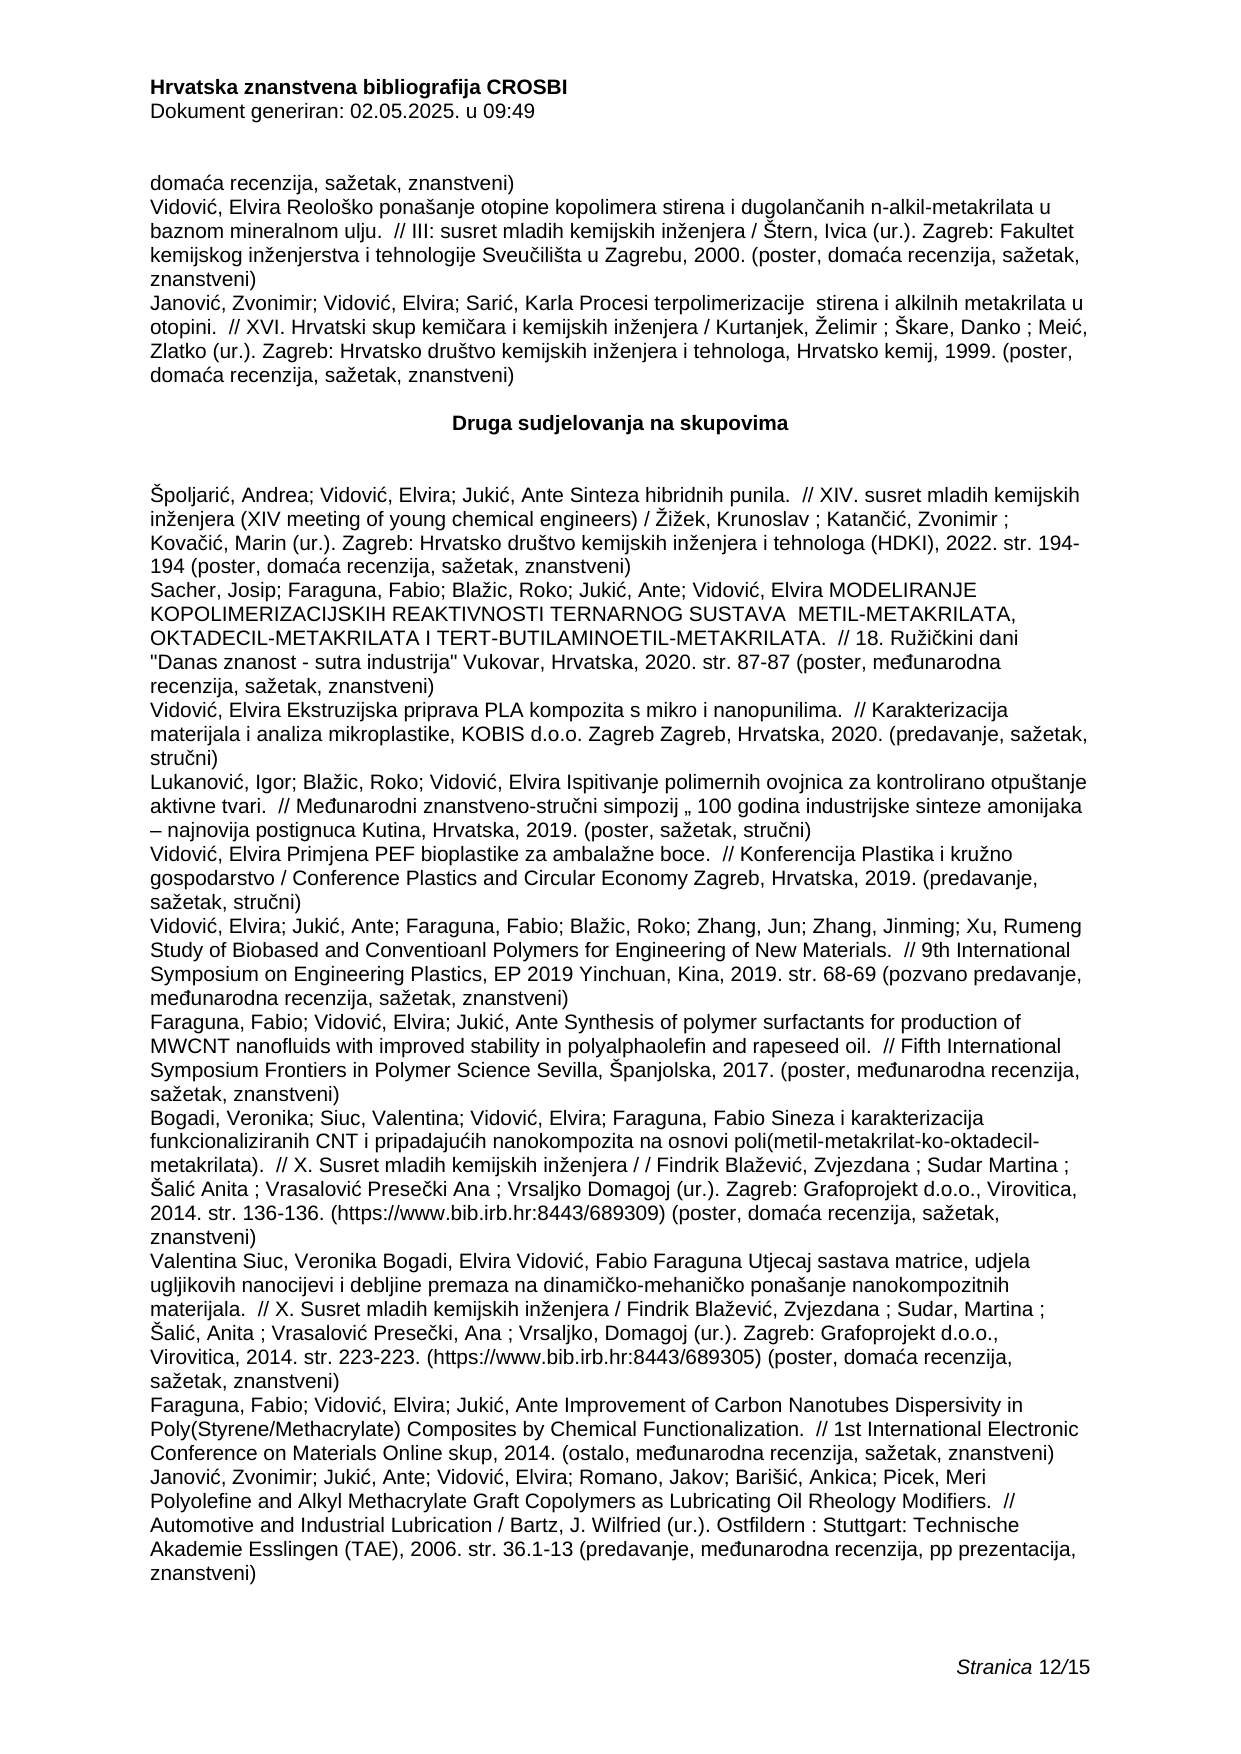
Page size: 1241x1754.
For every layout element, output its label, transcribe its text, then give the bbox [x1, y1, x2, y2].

subtitle Druga sudjelovanja na skupovima [150, 411, 1090, 434]
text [150, 171, 1090, 195]
text Valentina Siuc, Veronika Bogadi, Elvira Vidović, Fabio Faraguna [150, 1249, 1090, 1393]
text Janović, Zvonimir; Vidović, Elvira; Sarić, Karla [150, 291, 1090, 387]
text Vidović, Elvira [150, 842, 1090, 914]
text Vidović, Elvira [150, 698, 1090, 770]
text Bogadi, Veronika; Siuc, Valentina; Vidović, Elvira; Faraguna, Fabio [150, 1105, 1090, 1249]
text Faraguna, Fabio; Vidović, Elvira; Jukić, Ante [150, 1393, 1090, 1465]
text Lukanović, Igor; Blažic, Roko; Vidović, Elvira [150, 770, 1090, 842]
text Faraguna, Fabio; Vidović, Elvira; Jukić, Ante [150, 1009, 1090, 1105]
text Sacher, Josip; Faraguna, Fabio; Blažic, Roko; Jukić, Ante; Vidović, Elvira [150, 578, 1090, 698]
text Špoljarić, Andrea; Vidović, Elvira; Jukić, Ante [150, 482, 1090, 578]
text Vidović, Elvira; Jukić, Ante; Faraguna, Fabio; Blažic, Roko; Zhang, Jun; Zhang, Jinming; Xu, Rumeng [150, 914, 1090, 1009]
text Vidović, Elvira [150, 195, 1090, 291]
text Janović, Zvonimir; Jukić, Ante; Vidović, Elvira; Romano, Jakov; Barišić, Ankica; Picek, Meri [150, 1465, 1090, 1584]
